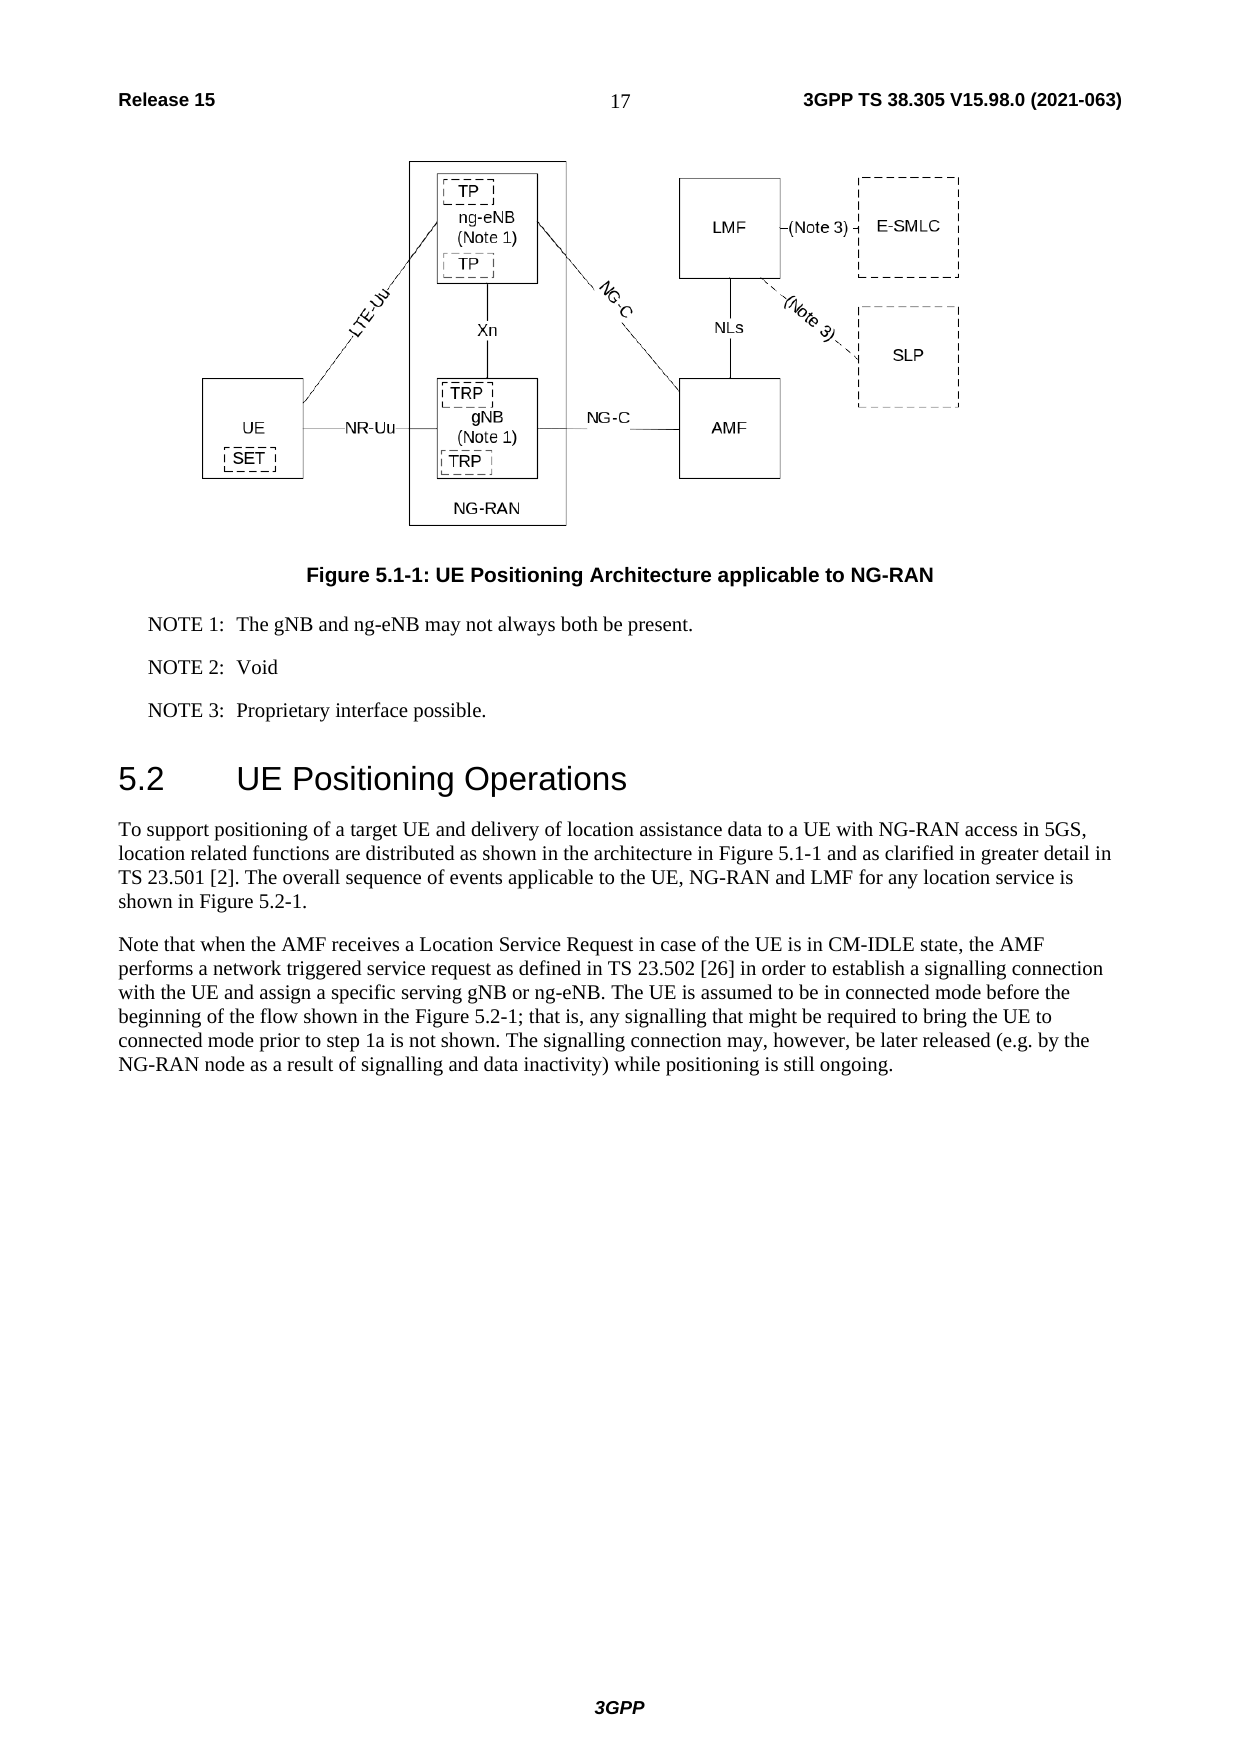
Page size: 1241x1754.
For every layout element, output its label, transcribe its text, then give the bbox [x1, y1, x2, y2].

text Figure 5.1-1: UE Positioning Architecture applicable to NG-RAN [118, 563, 1122, 587]
text NOTE 3: Proprietary interface possible. [148, 698, 1122, 722]
text Note that when the AMF receives a Location Service Request in case of the UE is in CM-IDLE state, the AMF performs a network triggered service request as defined in TS 23.502 [26] in order to establish a signalling connection with the UE and assign a specific serving gNB or ng-eNB. The UE is assumed to be in connected mode before the beginning of the flow shown in the Figure 5.2-1; that is, any signalling that might be required to bring the UE to connected mode prior to step 1a is not shown. The signalling connection may, however, be later released (e.g. by the NG-RAN node as a result of signalling and data inactivity) while positioning is still ongoing. [118, 931, 1122, 1076]
text NOTE 2: Void [148, 655, 1122, 679]
text NOTE 1: The gNB and ng-eNB may not always both be present. [148, 612, 1122, 636]
text To support positioning of a target UE and delivery of location assistance data to a UE with NG-RAN access in 5GS, location related functions are distributed as shown in the architecture in Figure 5.1-1 and as clarified in greater detail in TS 23.501 [2]. The overall sequence of events applicable to the UE, NG-RAN and LMF for any location service is shown in Figure 5.2-1. [118, 816, 1122, 913]
subtitle 5.2 UE Positioning Operations [118, 759, 1122, 798]
